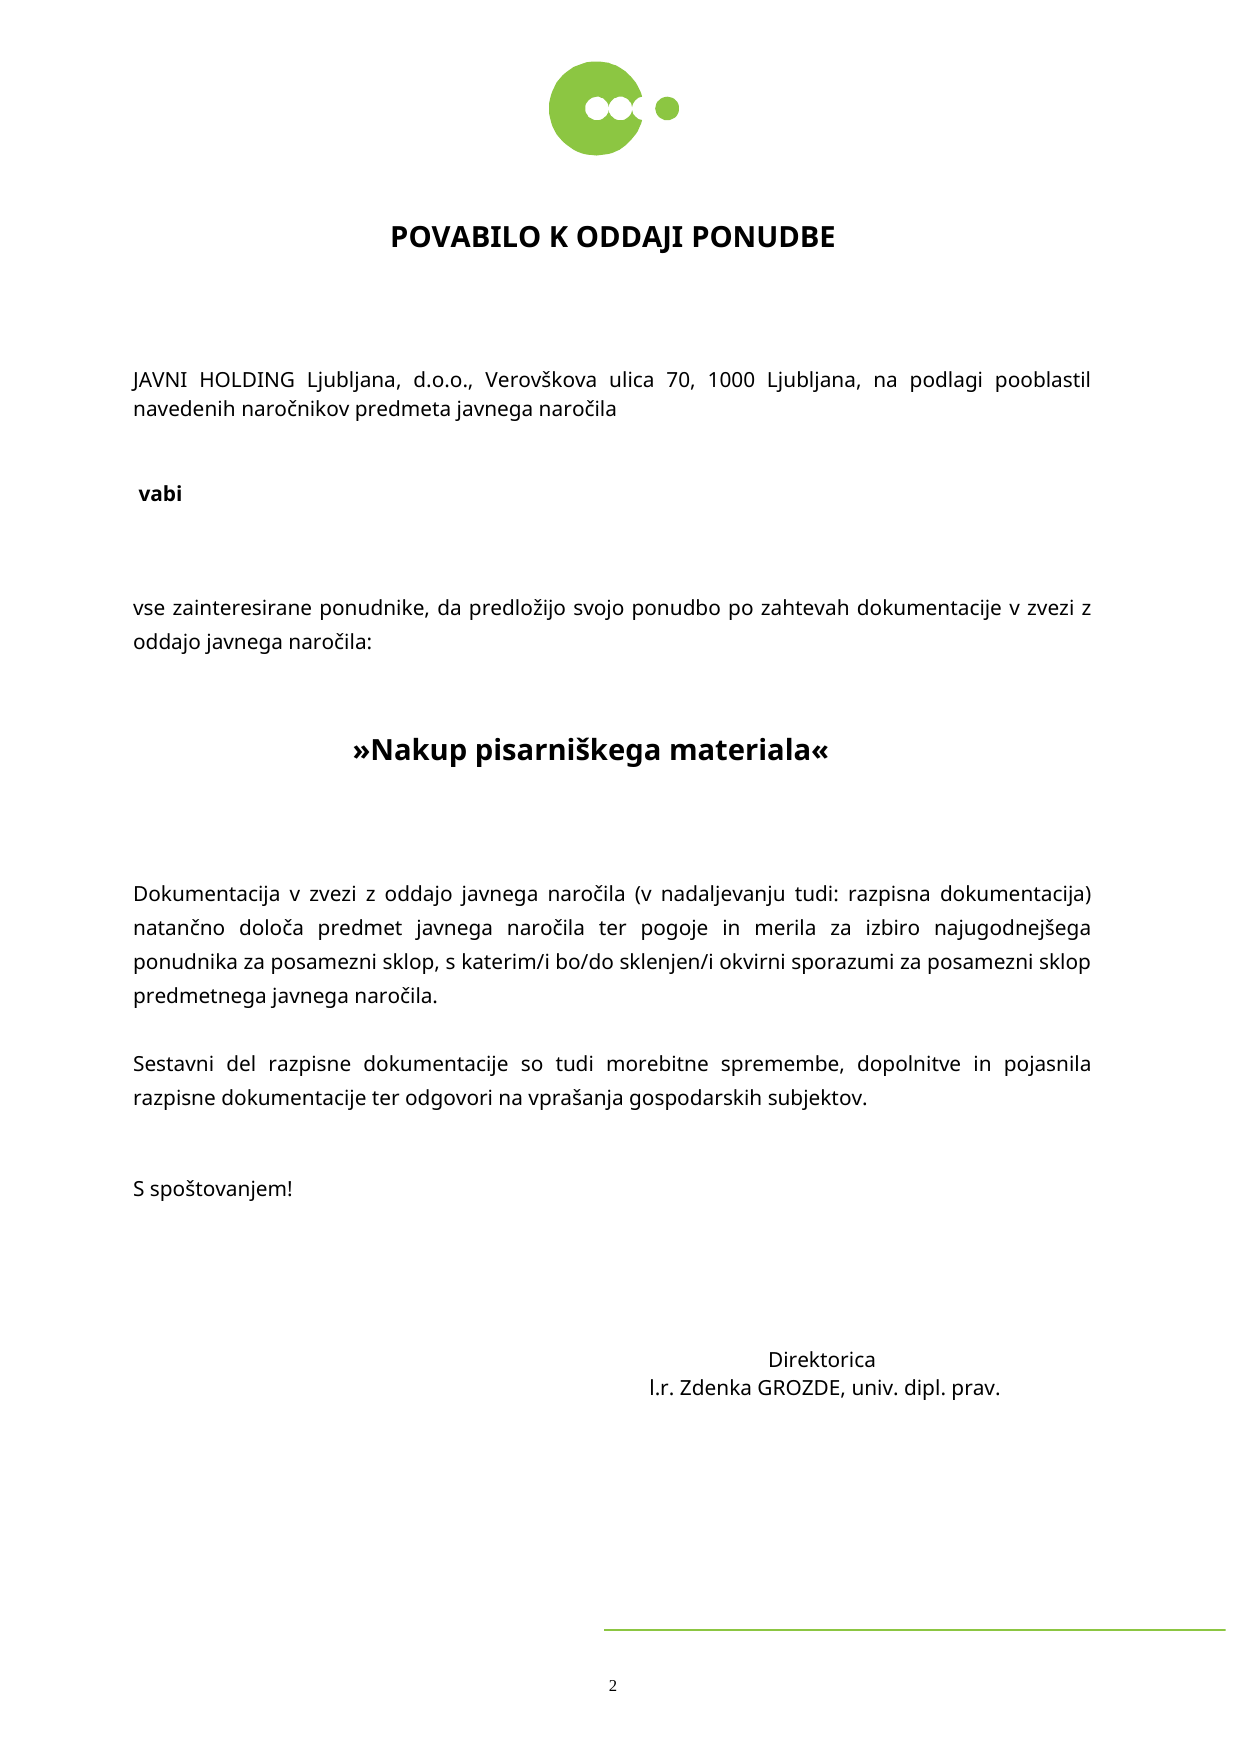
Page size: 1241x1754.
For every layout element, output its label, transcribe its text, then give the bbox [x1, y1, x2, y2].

text »Nakup pisarniškega materiala« [133, 729, 1048, 769]
text vabi [133, 479, 1093, 508]
subtitle POVABILO K ODDAJI PONUDBE [133, 217, 1093, 256]
text S spoštovanjem! [133, 1174, 1093, 1203]
text JAVNI HOLDING Ljubljana, d.o.o., Verovškova ulica 70, 1000 Ljubljana, na podlagi pooblastil navedenih naročnikov predmeta javnega naročila [133, 366, 1093, 422]
text l.r. Zdenka GROZDE, univ. dipl. prav. [649, 1373, 1093, 1402]
text vse zainteresirane ponudnike, da predložijo svojo ponudbo po zahtevah dokumentacije v zvezi z oddajo javnega naročila: [133, 593, 1093, 656]
text Dokumentacija v zvezi z oddajo javnega naročila (v nadaljevanju tudi: razpisna dokumentacija) natančno določa predmet javnega naročila ter pogoje in merila za izbiro najugodnejšega ponudnika za posamezni sklop, s katerim/i bo/do sklenjen/i okvirni sporazumi za posamezni sklop predmetnega javnega naročila. [133, 879, 1093, 1010]
text Direktorica [768, 1345, 1093, 1373]
text Sestavni del razpisne dokumentacije so tudi morebitne spremembe, dopolnitve in pojasnila razpisne dokumentacije ter odgovori na vprašanja gospodarskih subjektov. [133, 1049, 1093, 1112]
